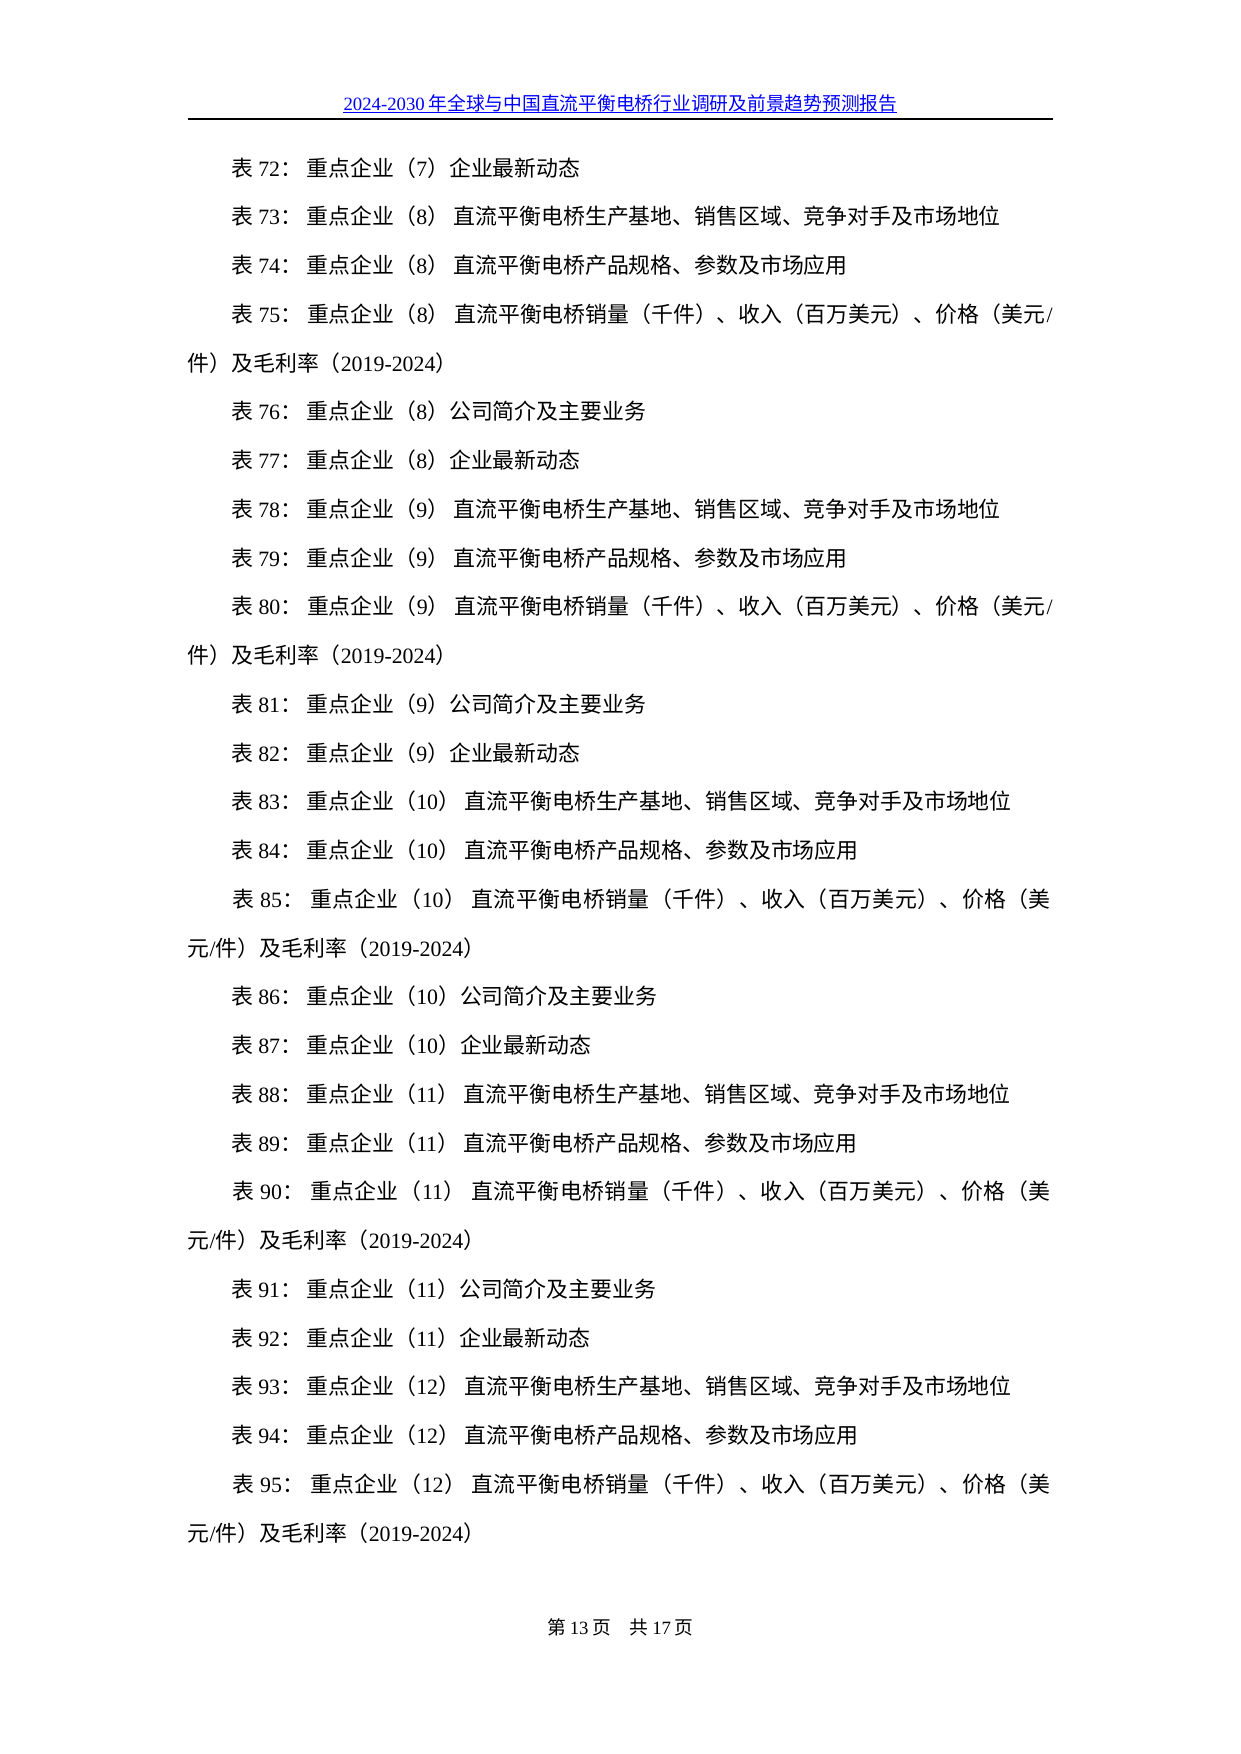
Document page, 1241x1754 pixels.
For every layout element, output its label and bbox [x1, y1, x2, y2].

text [187, 150, 1053, 1548]
